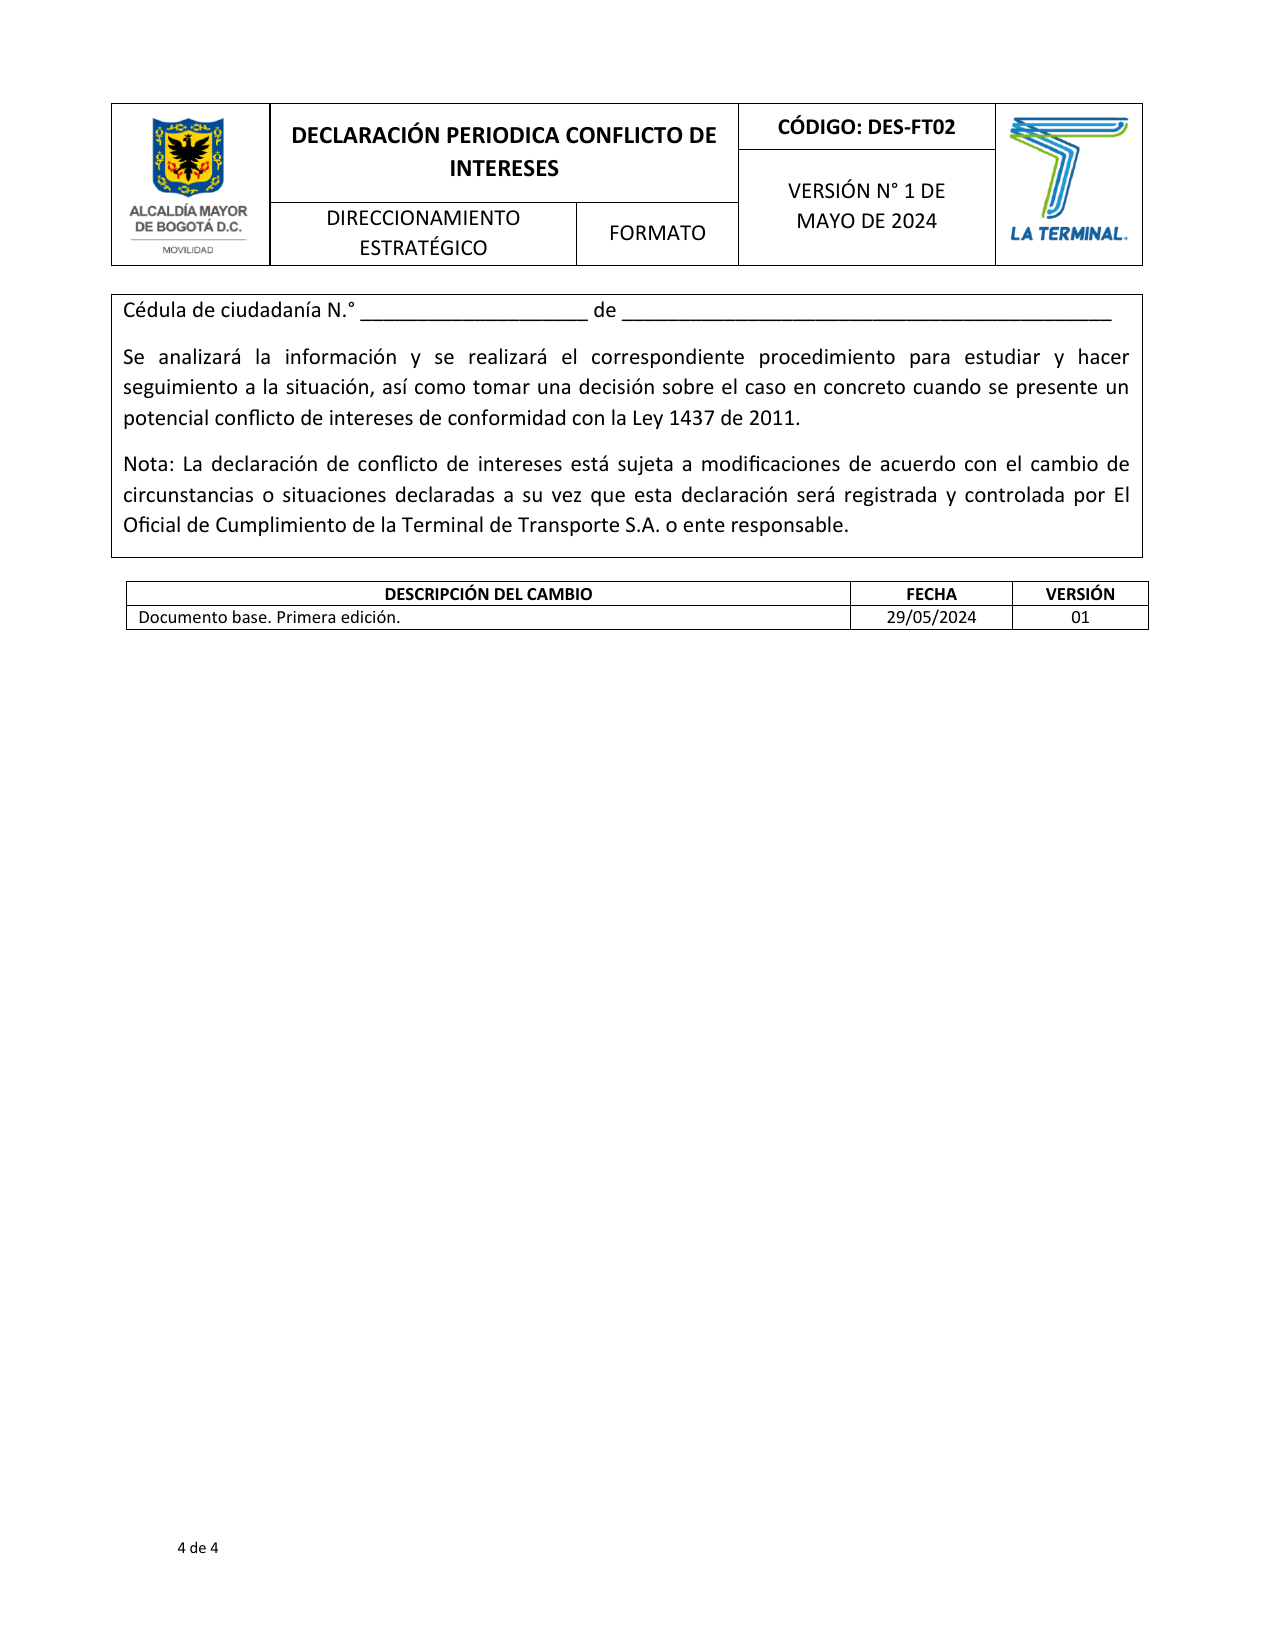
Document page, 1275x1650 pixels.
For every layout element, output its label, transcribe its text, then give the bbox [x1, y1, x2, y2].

picture [122, 109, 259, 256]
table_cell Documento base. Primera edición. [127, 606, 850, 629]
table_header VERSIÓN [1013, 582, 1148, 605]
picture [1006, 108, 1132, 250]
table_header DESCRIPCIÓN DEL CAMBIO [127, 582, 850, 605]
table_header FECHA [851, 582, 1012, 605]
table_cell 29/05/2024 [851, 606, 1012, 629]
table_cell 01 [1013, 606, 1148, 629]
